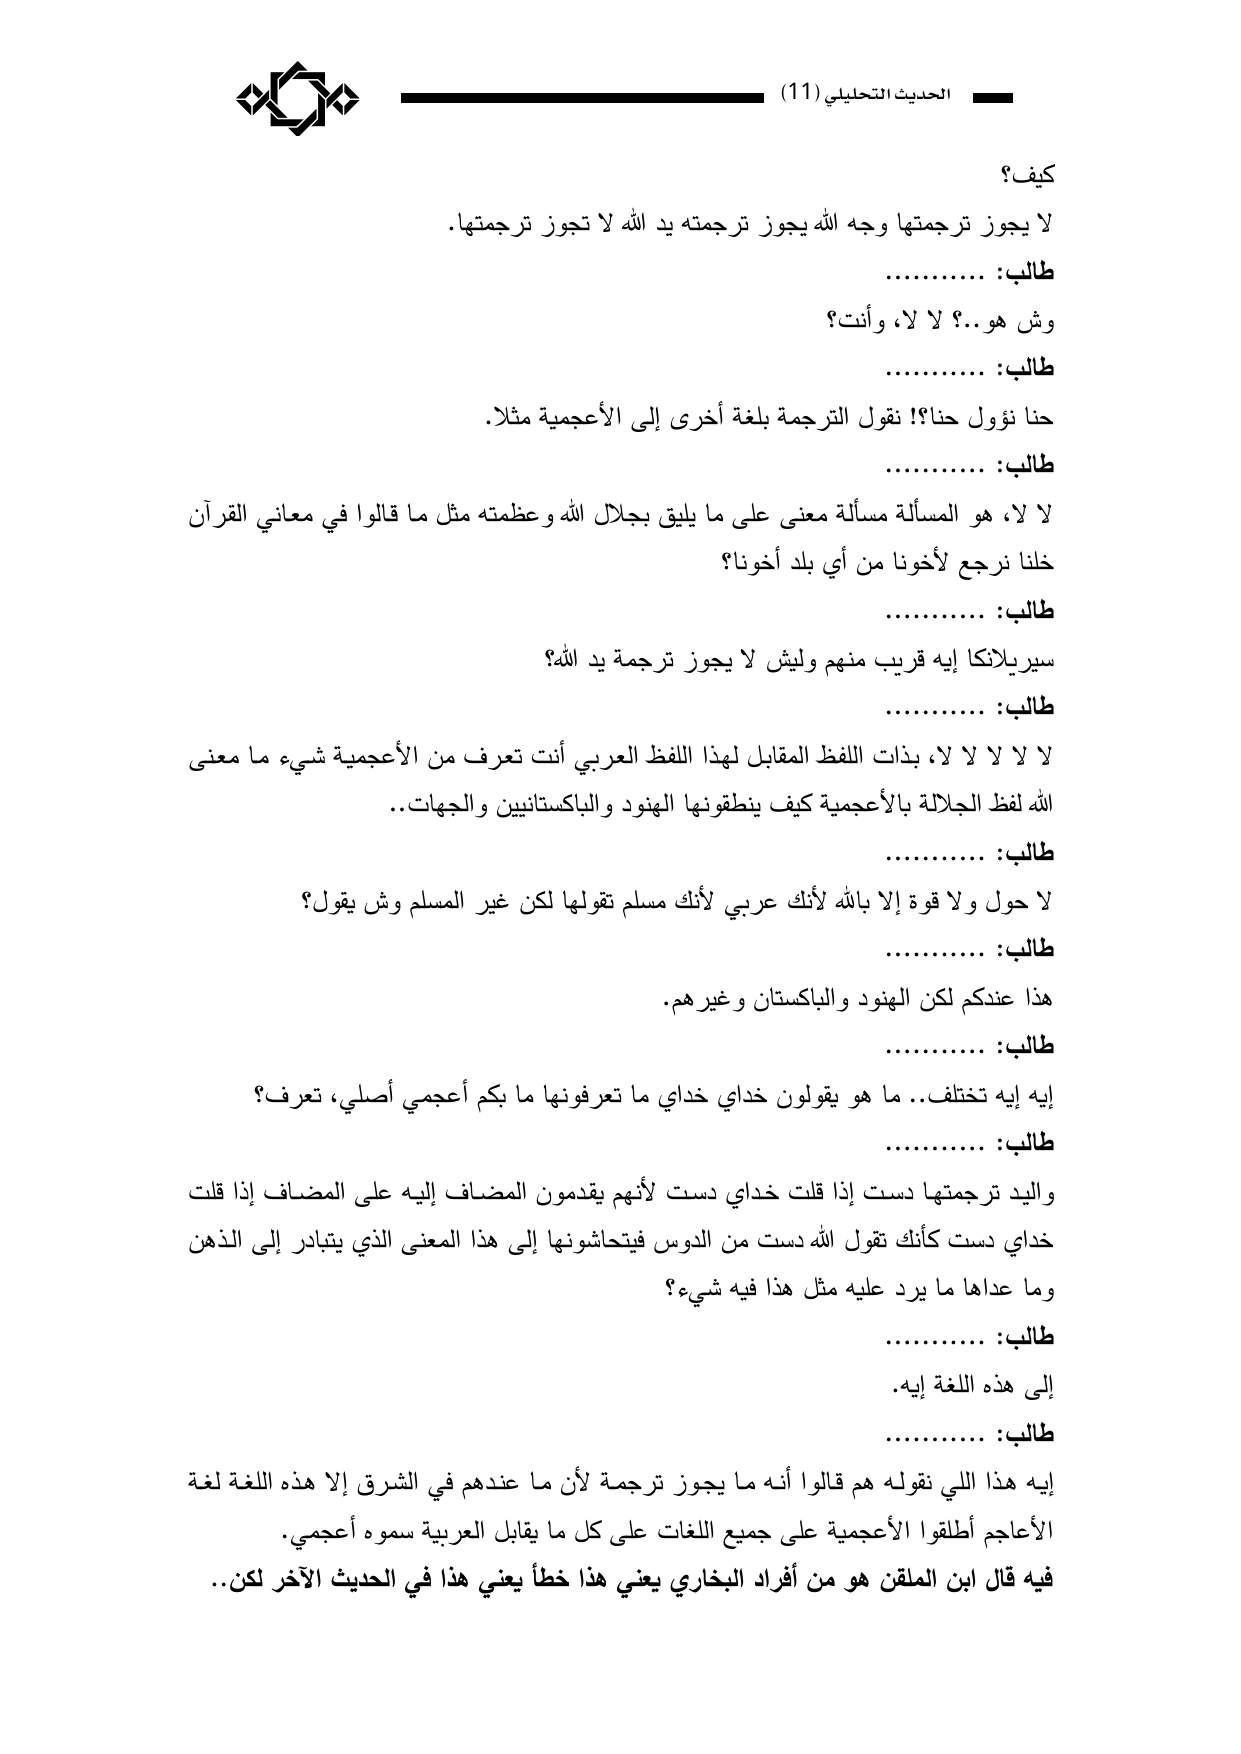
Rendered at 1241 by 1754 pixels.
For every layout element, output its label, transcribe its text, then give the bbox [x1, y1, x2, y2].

text كيف؟ [187, 150, 1053, 198]
text طالب: ........... [187, 1312, 1053, 1360]
text إلى هذه اللغة إيه. [187, 1360, 1053, 1409]
text طالب: ........... [187, 1409, 1053, 1457]
text لا لا لا لا لا، بذات اللفظ المقابل لهذا اللفظ العربي أنت تعرف من الأعجمية شيء ما معنى الله لفظ الجلالة بالأعجمية كيف ينطقونها الهنود والباكستانيين والجهات.. [187, 731, 1053, 828]
text وش هو..؟ لا لا، وأنت؟ [187, 295, 1053, 343]
text طالب: ........... [187, 828, 1053, 876]
text سيريلانكا إيه قريب منهم وليش لا يجوز ترجمة يد الله؟ [187, 634, 1053, 682]
text إيه هذا اللي نقوله هم قالوا أنه ما يجوز ترجمة لأن ما عندهم في الشرق إلا هذه اللغة لغة الأعاجم أطلقوا الأعجمية على جميع اللغات على كل ما يقابل العربية سموه أعجمي. [187, 1457, 1053, 1554]
text طالب: ........... [187, 682, 1053, 731]
text واليد ترجمتها دست إذا قلت خداي دست لأنهم يقدمون المضاف إليه على المضاف إذا قلت خداي دست كأنك تقول الله دست من الدوس فيتحاشونها إلى هذا المعنى الذي يتبادر إلى الذهن وما عداها ما يرد عليه مثل هذا فيه شيء؟ [187, 1167, 1053, 1312]
text طالب: ........... [187, 440, 1053, 489]
text طالب: ........... [187, 343, 1053, 392]
text طالب: ........... [187, 924, 1053, 973]
text طالب: ........... [187, 1021, 1053, 1070]
text طالب: ........... [187, 247, 1053, 295]
text طالب: ........... [187, 1118, 1053, 1167]
text لا حول ولا قوة إلا بالله لأنك عربي لأنك مسلم تقولها لكن غير المسلم وش يقول؟ [187, 876, 1053, 924]
text لا يجوز ترجمتها وجه الله يجوز ترجمته يد الله لا تجوز ترجمتها. [187, 198, 1053, 247]
text حنا نؤول حنا؟! نقول الترجمة بلغة أخرى إلى الأعجمية مثلا. [187, 392, 1053, 440]
text إيه إيه تختلف.. ما هو يقولون خداي خداي ما تعرفونها ما بكم أعجمي أصلي، تعرف؟ [187, 1070, 1053, 1118]
text لا لا، هو المسألة مسألة معنى على ما يليق بجلال الله وعظمته مثل ما قالوا في معاني القرآن خلنا نرجع لأخونا من أي بلد أخونا؟ [187, 489, 1053, 586]
text هذا عندكم لكن الهنود والباكستان وغيرهم. [187, 973, 1053, 1021]
text فيه قال ابن الملقن هو من أفراد البخاري يعني هذا خطأ يعني هذا في الحديث الآخر لكن.. [187, 1554, 1053, 1602]
text طالب: ........... [187, 586, 1053, 634]
